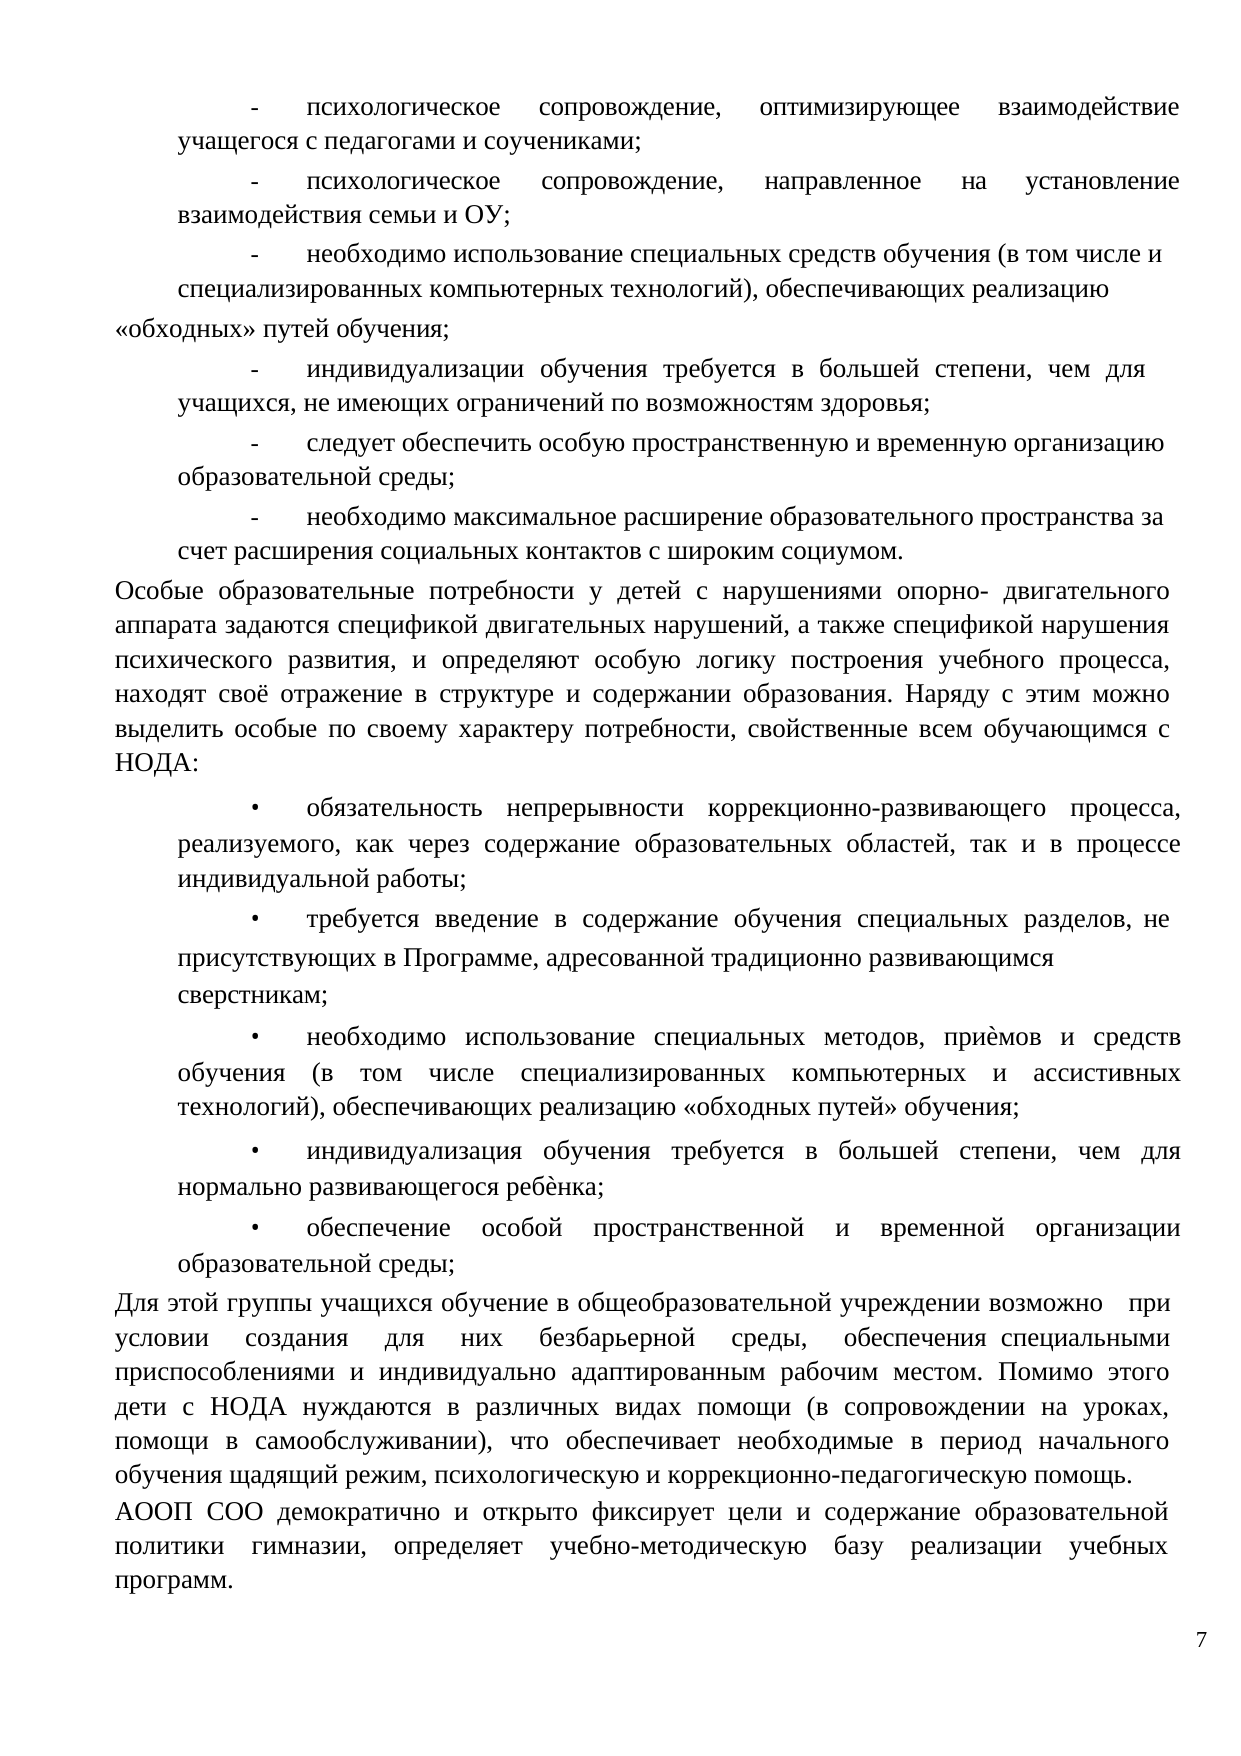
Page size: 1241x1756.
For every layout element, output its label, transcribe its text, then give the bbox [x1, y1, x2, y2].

text Для этой группы учащихся обучение в общеобразовательной учреждении возможно при условии создания для них безбарьерной среды, обеспечения специальными приспособлениями и индивидуально адаптированным рабочим местом. Помимо этого дети с НОДА нуждаются в различных видах помощи (в сопровождении на уроках, помощи в самообслуживании), что обеспечивает необходимые в период начального обучения щадящий режим, психологическую и коррекционно-педагогическую помощь. [114, 1286, 1171, 1490]
list психологическое сопровождение, оптимизирующее взаимодействие учащегося с педагогами и соучениками; [177, 89, 1182, 155]
text Особые образовательные потребности у детей с нарушениями опорно- двигательного аппарата задаются спецификой двигательных нарушений, а также спецификой нарушения психического развития, и определяют особую логику построения учебного процесса, находят своё отражение в структуре и содержании образования. Наряду с этим можно выделить особые по своему характеру потребности, свойственные всем обучающимся с НОДА: [114, 574, 1171, 777]
list психологическое сопровождение, направленное на установление взаимодействия семьи и ОУ; [177, 164, 1182, 229]
list индивидуализации обучения требуется в большей степени, чем для учащихся, не имеющих ограничений по возможностям здоровья; [177, 352, 1182, 417]
list обязательность непрерывности коррекционно-развивающего процесса, реализуемого, как через содержание образовательных областей, так и в процессе индивидуальной работы; [177, 790, 1182, 893]
text АООП СОО демократично и открыто фиксирует цели и содержание образовательной политики гимназии, определяет учебно-методическую базу реализации учебных программ. [114, 1495, 1170, 1595]
list следует обеспечить особую пространственную и временную организацию образовательной среды; [177, 426, 1182, 492]
list обеспечение особой пространственной и временной организации образовательной среды; [177, 1209, 1182, 1278]
list индивидуализация обучения требуется в большей степени, чем для нормально развивающегося ребѐнка; [177, 1132, 1182, 1201]
list необходимо использование специальных методов, приѐмов и средств обучения (в том числе специализированных компьютерных и ассистивных технологий), обеспечивающих реализацию «обходных путей» обучения; [177, 1018, 1182, 1121]
list необходимо использование специальных средств обучения (в том числе и специализированных компьютерных технологий), обеспечивающих реализацию [177, 237, 1182, 303]
text «обходных» путей обучения; [114, 312, 1207, 343]
list необходимо максимальное расширение образовательного пространства за счет расширения социальных контактов с широким социумом. [177, 499, 1182, 565]
list требуется введение в содержание обучения специальных разделов, не присутствующих в Программе, адресованной традиционно развивающимся сверстникам; [177, 901, 1182, 1010]
